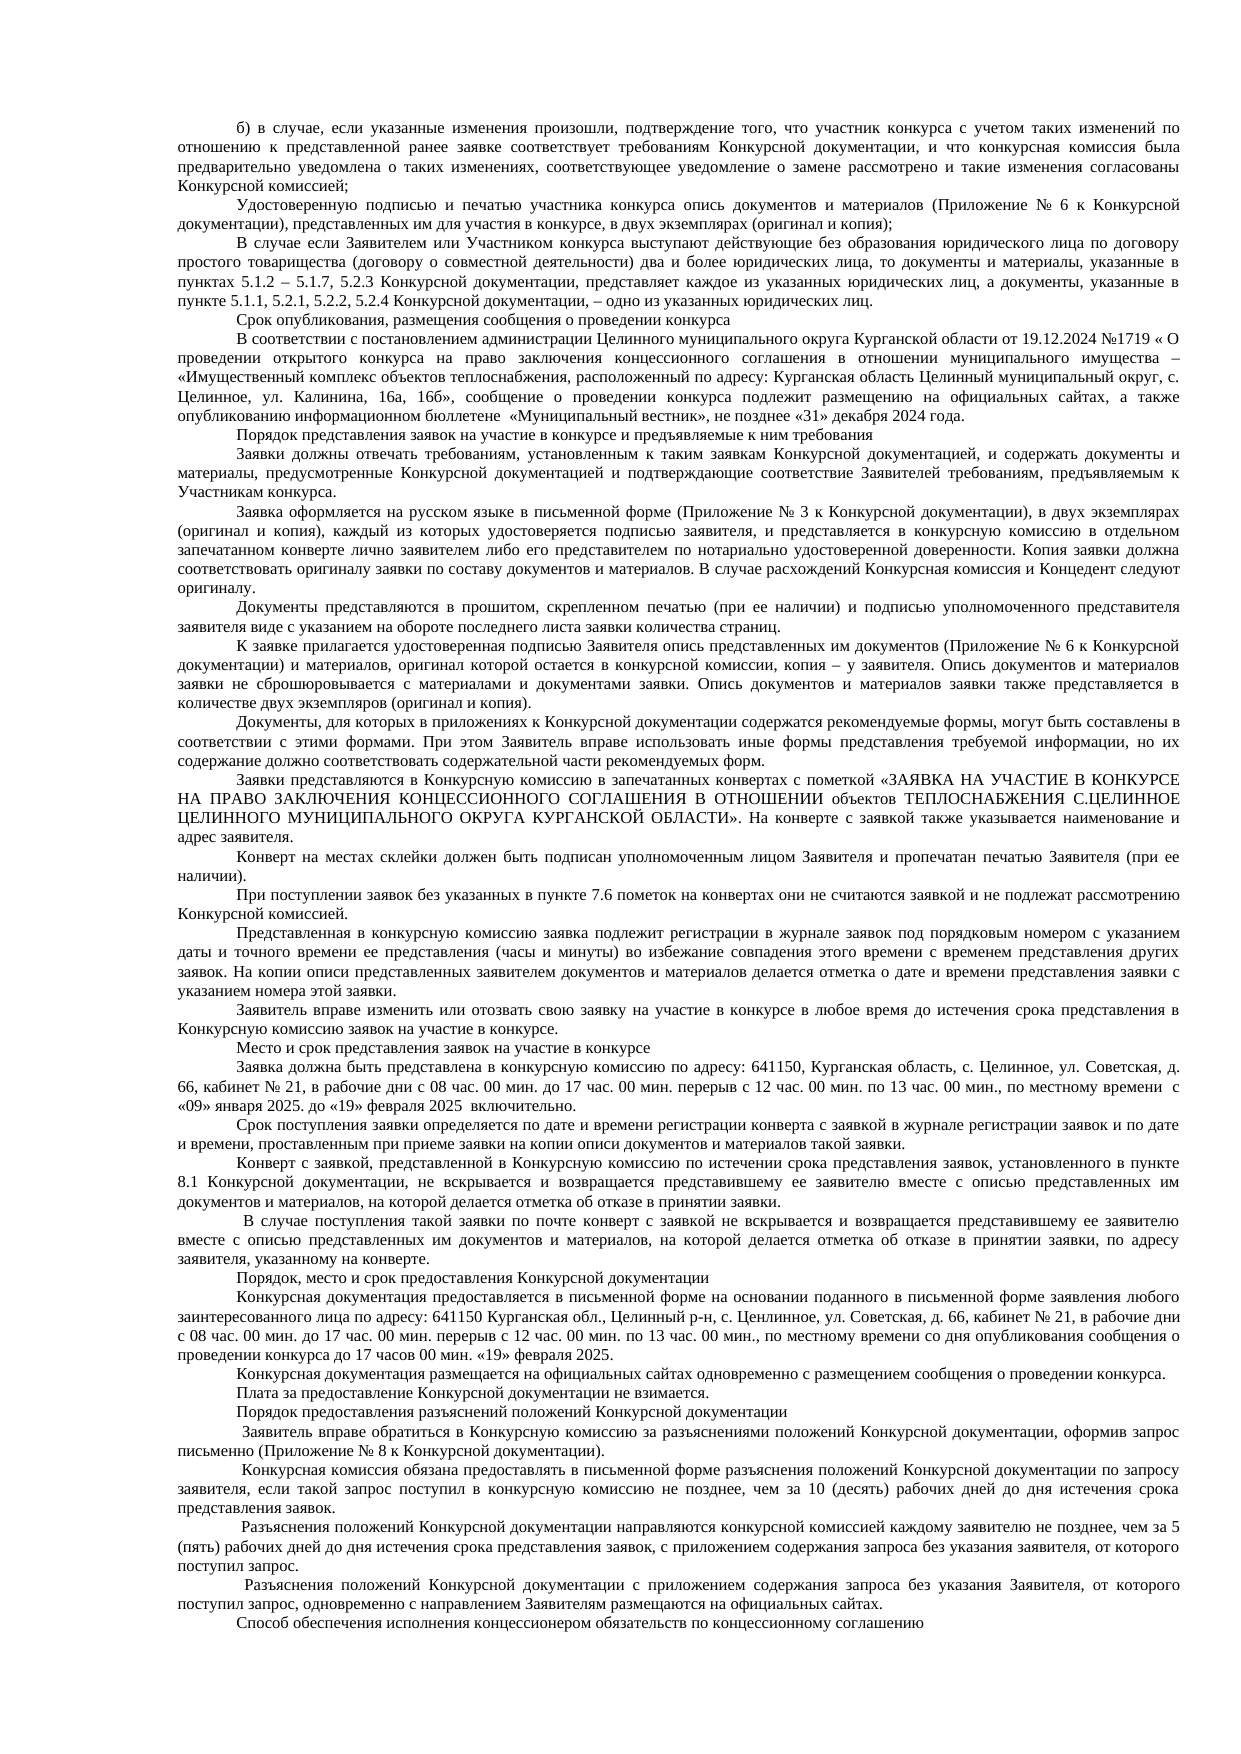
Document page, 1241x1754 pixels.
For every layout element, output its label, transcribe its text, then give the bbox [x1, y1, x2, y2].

text Порядок представления заявок на участие в конкурсе и предъявляемые к ним требования [177, 425, 1181, 444]
text Документы, для которых в приложениях к Конкурсной документации содержатся рекомендуемые формы, могут быть составлены в соответствии с этими формами. При этом Заявитель вправе использовать иные формы представления требуемой информации, но их содержание должно соответствовать содержательной части рекомендуемых форм. [177, 712, 1181, 770]
text Место и срок представления заявок на участие в конкурсе [177, 1038, 1181, 1057]
text Заявитель вправе изменить или отозвать свою заявку на участие в конкурсе в любое время до истечения срока представления в Конкурсную комиссию заявок на участие в конкурсе. [177, 1000, 1181, 1038]
text В случае если Заявителем или Участником конкурса выступают действующие без образования юридического лица по договору простого товарищества (договору о совместной деятельности) два и более юридических лица, то документы и материалы, указанные в пунктах 5.1.2 – 5.1.7, 5.2.3 Конкурсной документации, представляет каждое из указанных юридических лиц, а документы, указанные в пункте 5.1.1, 5.2.1, 5.2.2, 5.2.4 Конкурсной документации, – одно из указанных юридических лиц. [177, 233, 1181, 310]
text Конкурсная документация предоставляется в письменной форме на основании поданного в письменной форме заявления любого заинтересованного лица по адресу: 641150 Курганская обл., Целинный р-н, с. Ценлинное, ул. Советская, д. 66, кабинет № 21, в рабочие дни с 08 час. 00 мин. до 17 час. 00 мин. перерыв с 12 час. 00 мин. по 13 час. 00 мин., по местному времени со дня опубликования сообщения о проведении конкурса до 17 часов 00 мин. «19» февраля 2025. [177, 1287, 1181, 1364]
text При поступлении заявок без указанных в пункте 7.6 пометок на конвертах они не считаются заявкой и не подлежат рассмотрению Конкурсной комиссией. [177, 885, 1181, 923]
text Представленная в конкурсную комиссию заявка подлежит регистрации в журнале заявок под порядковым номером с указанием даты и точного времени ее представления (часы и минуты) во избежание совпадения этого времени с временем представления других заявок. На копии описи представленных заявителем документов и материалов делается отметка о дате и времени представления заявки с указанием номера этой заявки. [177, 923, 1181, 1000]
text Удостоверенную подписью и печатью участника конкурса опись документов и материалов (Приложение № 6 к Конкурсной документации), представленных им для участия в конкурсе, в двух экземплярах (оригинал и копия); [177, 195, 1181, 233]
text Документы представляются в прошитом, скрепленном печатью (при ее наличии) и подписью уполномоченного представителя заявителя виде с указанием на обороте последнего листа заявки количества страниц. [177, 597, 1181, 636]
text Разъяснения положений Конкурсной документации с приложением содержания запроса без указания Заявителя, от которого поступил запрос, одновременно с направлением Заявителям размещаются на официальных сайтах. [177, 1575, 1181, 1613]
text б) в случае, если указанные изменения произошли, подтверждение того, что участник конкурса с учетом таких изменений по отношению к представленной ранее заявке соответствует требованиям Конкурсной документации, и что конкурсная комиссия была предварительно уведомлена о таких изменениях, соответствующее уведомление о замене рассмотрено и такие изменения согласованы Конкурсной комиссией; [177, 118, 1181, 195]
text Конверт с заявкой, представленной в Конкурсную комиссию по истечении срока представления заявок, установленного в пункте 8.1 Конкурсной документации, не вскрывается и возвращается представившему ее заявителю вместе с описью представленных им документов и материалов, на которой делается отметка об отказе в принятии заявки. [177, 1153, 1181, 1211]
text Заявитель вправе обратиться в Конкурсную комиссию за разъяснениями положений Конкурсной документации, оформив запрос письменно (Приложение № 8 к Конкурсной документации). [177, 1421, 1181, 1460]
text Способ обеспечения исполнения концессионером обязательств по концессионному соглашению [177, 1613, 1181, 1632]
text Порядок предоставления разъяснений положений Конкурсной документации [177, 1402, 1181, 1421]
text В соответствии с постановлением администрации Целинного муниципального округа Курганской области от 19.12.2024 №1719 « О проведении открытого конкурса на право заключения концессионного соглашения в отношении муниципального имущества – «Имущественный комплекс объектов теплоснабжения, расположенный по адресу: Курганская область Целинный муниципальный округ, с. Целинное, ул. Калинина, 16а, 16б», сообщение о проведении конкурса подлежит размещению на официальных сайтах, а также опубликованию информационном бюллетене «Муниципальный вестник», не позднее «31» декабря 2024 года. [177, 329, 1181, 425]
text Срок поступления заявки определяется по дате и времени регистрации конверта с заявкой в журнале регистрации заявок и по дате и времени, проставленным при приеме заявки на копии описи документов и материалов такой заявки. [177, 1115, 1181, 1153]
text Конкурсная комиссия обязана предоставлять в письменной форме разъяснения положений Конкурсной документации по запросу заявителя, если такой запрос поступил в конкурсную комиссию не позднее, чем за 10 (десять) рабочих дней до дня истечения срока представления заявок. [177, 1460, 1181, 1517]
text Заявка должна быть представлена в конкурсную комиссию по адресу: 641150, Курганская область, с. Целинное, ул. Советская, д. 66, кабинет № 21, в рабочие дни с 08 час. 00 мин. до 17 час. 00 мин. перерыв с 12 час. 00 мин. по 13 час. 00 мин., по местному времени с «09» января 2025. до «19» февраля 2025 включительно. [177, 1057, 1181, 1115]
text Заявки должны отвечать требованиям, установленным к таким заявкам Конкурсной документацией, и содержать документы и материалы, предусмотренные Конкурсной документацией и подтверждающие соответствие Заявителей требованиям, предъявляемым к Участникам конкурса. [177, 444, 1181, 501]
text Заявки представляются в Конкурсную комиссию в запечатанных конвертах с пометкой «ЗАЯВКА НА УЧАСТИЕ В КОНКУРСЕ НА ПРАВО ЗАКЛЮЧЕНИЯ КОНЦЕССИОННОГО СОГЛАШЕНИЯ В ОТНОШЕНИИ объектов ТЕПЛОСНАБЖЕНИЯ С.ЦЕЛИННОЕ ЦЕЛИННОГО МУНИЦИПАЛЬНОГО ОКРУГА КУРГАНСКОЙ ОБЛАСТИ». На конверте с заявкой также указывается наименование и адрес заявителя. [177, 770, 1181, 846]
text Заявка оформляется на русском языке в письменной форме (Приложение № 3 к Конкурсной документации), в двух экземплярах (оригинал и копия), каждый из которых удостоверяется подписью заявителя, и представляется в конкурсную комиссию в отдельном запечатанном конверте лично заявителем либо его представителем по нотариально удостоверенной доверенности. Копия заявки должна соответствовать оригиналу заявки по составу документов и материалов. В случае расхождений Конкурсная комиссия и Концедент следуют оригиналу. [177, 501, 1181, 597]
text Конкурсная документация размещается на официальных сайтах одновременно с размещением сообщения о проведении конкурса. [177, 1364, 1181, 1383]
text Конверт на местах склейки должен быть подписан уполномоченным лицом Заявителя и пропечатан печатью Заявителя (при ее наличии). [177, 846, 1181, 885]
text Плата за предоставление Конкурсной документации не взимается. [177, 1383, 1181, 1402]
text Порядок, место и срок предоставления Конкурсной документации [177, 1268, 1181, 1287]
text Срок опубликования, размещения сообщения о проведении конкурса [177, 310, 1181, 329]
text К заявке прилагается удостоверенная подписью Заявителя опись представленных им документов (Приложение № 6 к Конкурсной документации) и материалов, оригинал которой остается в конкурсной комиссии, копия – у заявителя. Опись документов и материалов заявки не сброшюровывается с материалами и документами заявки. Опись документов и материалов заявки также представляется в количестве двух экземпляров (оригинал и копия). [177, 636, 1181, 712]
text Разъяснения положений Конкурсной документации направляются конкурсной комиссией каждому заявителю не позднее, чем за 5 (пять) рабочих дней до дня истечения срока представления заявок, с приложением содержания запроса без указания заявителя, от которого поступил запрос. [177, 1517, 1181, 1575]
text В случае поступления такой заявки по почте конверт с заявкой не вскрывается и возвращается представившему ее заявителю вместе с описью представленных им документов и материалов, на которой делается отметка об отказе в принятии заявки, по адресу заявителя, указанному на конверте. [177, 1211, 1181, 1268]
